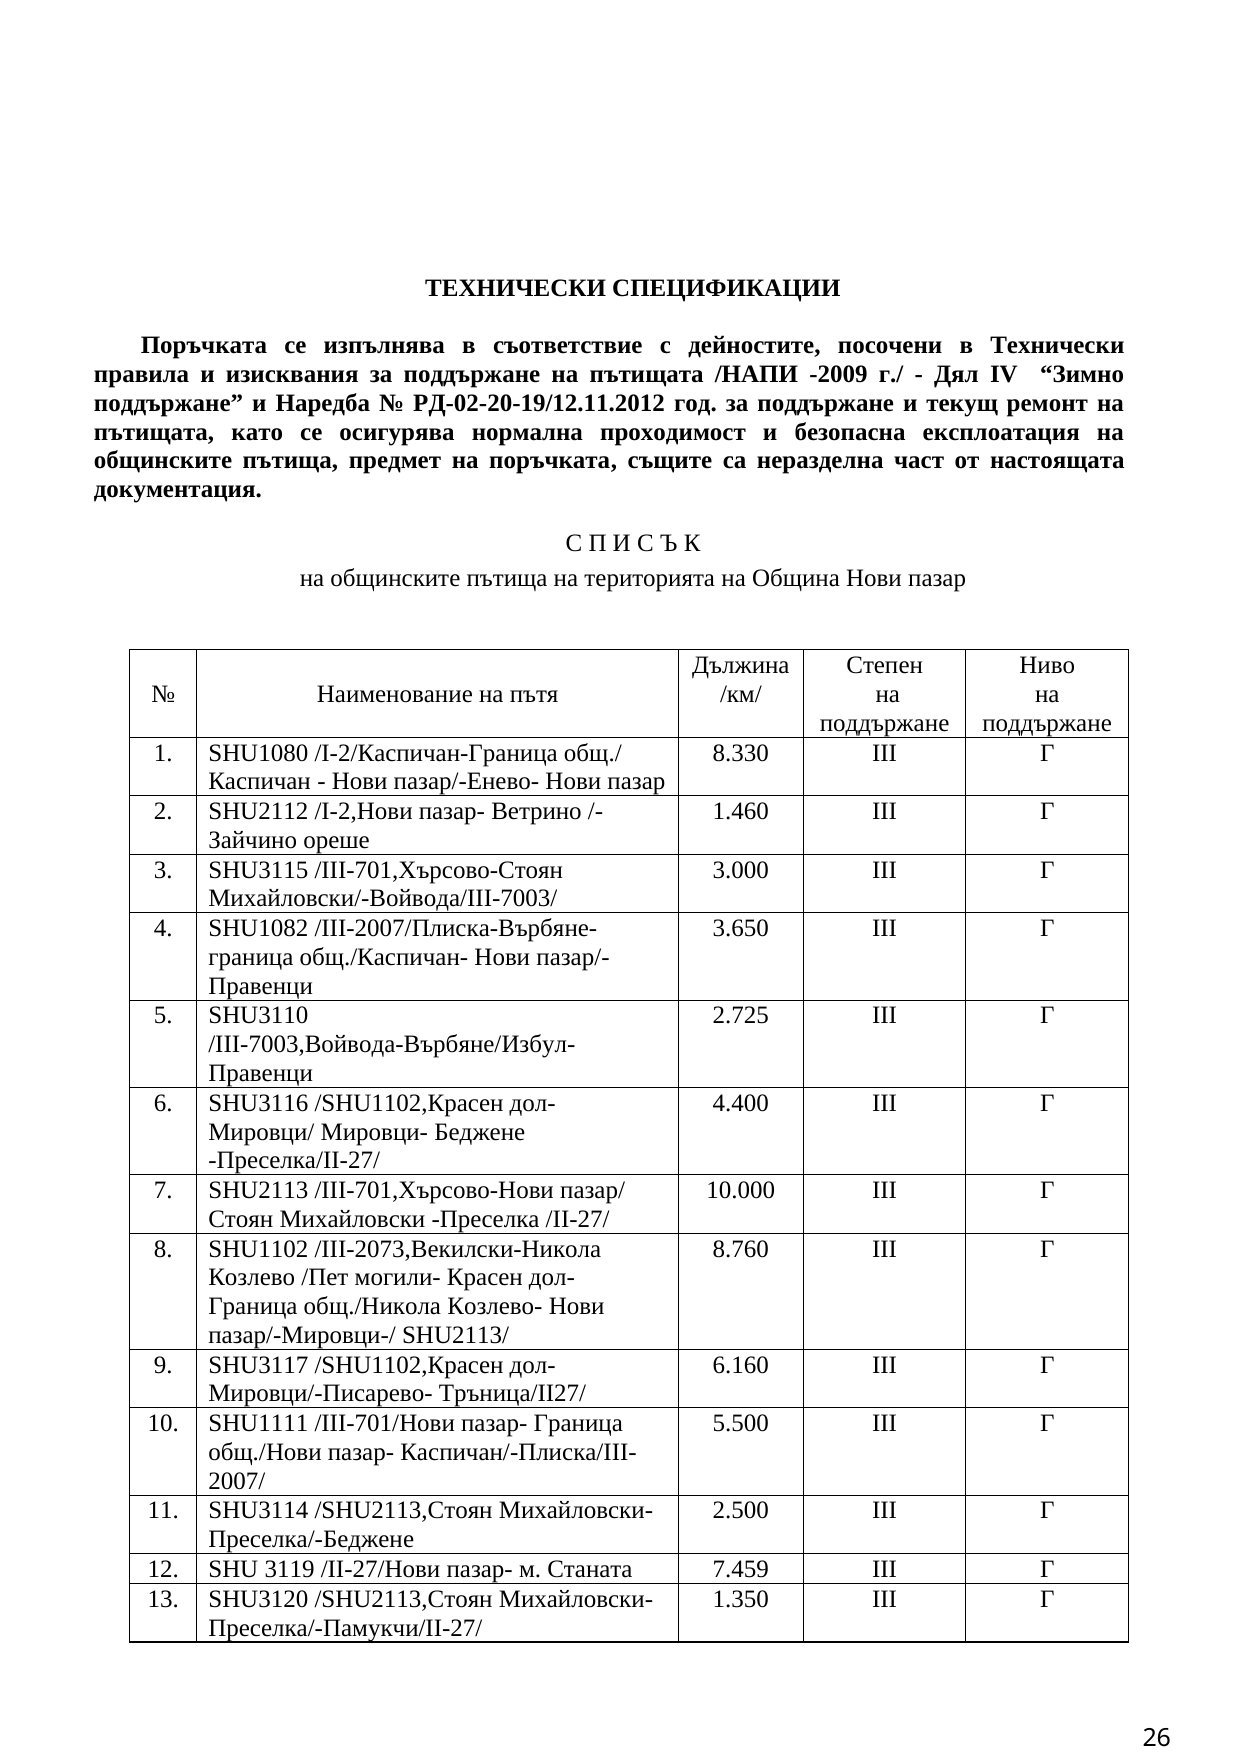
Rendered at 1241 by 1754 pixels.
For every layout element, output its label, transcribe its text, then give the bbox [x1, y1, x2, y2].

table_cell ІІІ [804, 1408, 965, 1494]
table_cell 7.459 [679, 1554, 803, 1583]
table_cell Г [966, 738, 1128, 795]
table_cell 3.000 [679, 855, 803, 912]
table_cell 7. [130, 1175, 196, 1233]
table_cell 5.500 [679, 1408, 803, 1494]
table_cell Г [966, 796, 1128, 854]
table_cell 1.350 [679, 1584, 803, 1641]
table_cell SHU3115 /III-701,Хърсово-Стоян Михайловски/-Войвода/III-7003/ [197, 855, 678, 912]
table_cell ІІІ [804, 796, 965, 854]
table_cell SHU2113 /III-701,Хърсово-Нови пазар/ Стоян Михайловски -Преселка /II-27/ [197, 1175, 678, 1233]
table_cell 11. [130, 1496, 196, 1553]
table_cell ІІІ [804, 1496, 965, 1553]
table_cell 4. [130, 913, 196, 999]
table_header Дължина /км/ [679, 650, 803, 737]
text ТЕХНИЧЕСКИ СПЕЦИФИКАЦИИ [66, 273, 1125, 302]
table_cell 3.650 [679, 913, 803, 999]
table_cell SHU3110 /III-7003,Войвода-Върбяне/Избул-Правенци [197, 1001, 678, 1087]
table_cell Г [966, 1584, 1128, 1641]
table_cell SHU1080 /I-2/Каспичан-Граница общ./ Каспичан - Нови пазар/-Енево- Нови пазар [197, 738, 678, 795]
table_cell 9. [130, 1350, 196, 1407]
table_cell ІІІ [804, 855, 965, 912]
table_cell 6.160 [679, 1350, 803, 1407]
table_cell 5. [130, 1001, 196, 1087]
table_cell SHU1102 /III-2073,Векилски-Никола Козлево /Пет могили- Красен дол- Граница общ./Никола Козлево- Нови пазар/-Мировци-/ SHU2113/ [197, 1234, 678, 1349]
table_header Степен на поддържане [804, 650, 965, 737]
table_cell 10. [130, 1408, 196, 1494]
table_cell ІІІ [804, 1234, 965, 1349]
table_cell 8.760 [679, 1234, 803, 1349]
table_cell Г [966, 1408, 1128, 1494]
table_cell 3. [130, 855, 196, 912]
table_cell 2.500 [679, 1496, 803, 1553]
table_cell 12. [130, 1554, 196, 1583]
table_cell SHU3116 /SHU1102,Красен дол- Мировци/ Мировци- Беджене -Преселка/II-27/ [197, 1088, 678, 1174]
table_cell 1.460 [679, 796, 803, 854]
table_cell Г [966, 855, 1128, 912]
table_cell Г [966, 1234, 1128, 1349]
subtitle Поръчката се изпълнява в съответствие с дейностите, посочени в Технически правила и изисквания за поддържане на пътищата /НАПИ -2009 г./ - Дял ІV “Зимно поддържане” и Наредба № РД-02-20-19/12.11.2012 год. за поддържане и текущ ремонт на пътищата, като се осигурява нормална проходимост и безопасна експлоатация на общинските пътища, предмет на поръчката, същите са неразделна част от настоящата документация. [94, 331, 1125, 503]
table_cell Г [966, 1175, 1128, 1233]
table_cell SHU1082 /III-2007/Плиска-Върбяне-граница общ./Каспичан- Нови пазар/-Правенци [197, 913, 678, 999]
table_cell ІІІ [804, 1584, 965, 1641]
table_cell Г [966, 1088, 1128, 1174]
table_cell SHU3117 /SHU1102,Красен дол- Мировци/-Писарево- Тръница/II27/ [197, 1350, 678, 1407]
table_cell ІІІ [804, 913, 965, 999]
table_cell SHU3114 /SHU2113,Стоян Михайловски- Преселка/-Беджене [197, 1496, 678, 1553]
table_cell Г [966, 1001, 1128, 1087]
table_cell 2.725 [679, 1001, 803, 1087]
table_cell Г [966, 913, 1128, 999]
table_cell 4.400 [679, 1088, 803, 1174]
table_cell ІІІ [804, 1350, 965, 1407]
table_cell SHU1111 /III-701/Нови пазар- Граница общ./Нови пазар- Каспичан/-Плиска/III-2007/ [197, 1408, 678, 1494]
table_cell SHU 3119 /II-27/Нови пазар- м. Станата [197, 1554, 678, 1583]
text на общинските пътища на територията на Община Нови пазар [141, 563, 1125, 592]
table_cell 13. [130, 1584, 196, 1641]
table_header Ниво на поддържане [966, 650, 1128, 737]
table_cell SHU3120 /SHU2113,Стоян Михайловски- Преселка/-Памукчи/II-27/ [197, 1584, 678, 1641]
table_cell 1. [130, 738, 196, 795]
table_cell SHU2112 /I-2,Нови пазар- Ветрино /-Зайчино ореше [197, 796, 678, 854]
table_cell 10.000 [679, 1175, 803, 1233]
subtitle С П И С Ъ К [141, 528, 1125, 557]
table_cell ІІІ [804, 1088, 965, 1174]
table_cell ІІІ [804, 1001, 965, 1087]
table_cell Г [966, 1496, 1128, 1553]
table_cell Г [966, 1554, 1128, 1583]
table_cell ІІІ [804, 1554, 965, 1583]
table_cell 8.330 [679, 738, 803, 795]
table_cell Г [966, 1350, 1128, 1407]
table_cell ІІІ [804, 738, 965, 795]
table_cell 6. [130, 1088, 196, 1174]
table_cell 2. [130, 796, 196, 854]
table_cell ІІІ [804, 1175, 965, 1233]
table_header № [130, 650, 196, 737]
table_cell 8. [130, 1234, 196, 1349]
table_header Наименование на пътя [197, 650, 678, 737]
